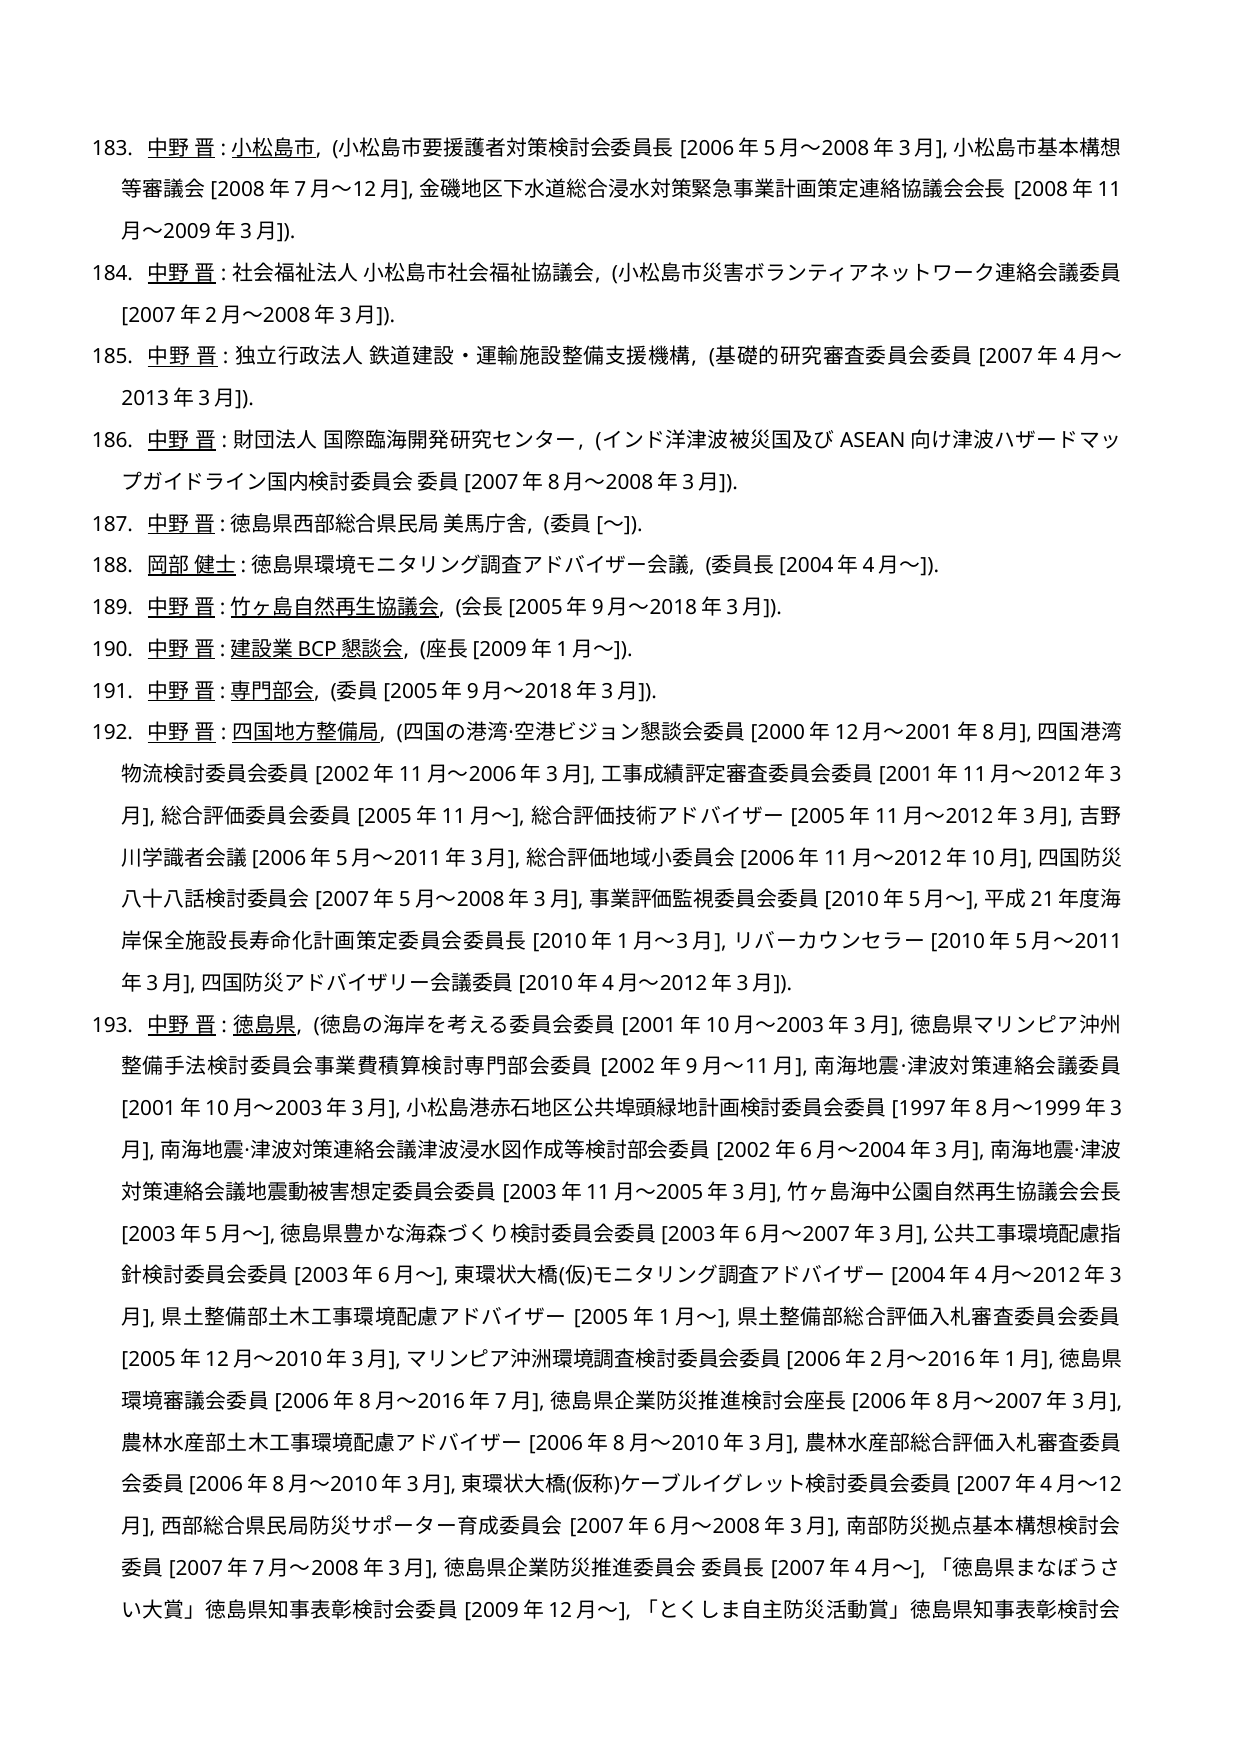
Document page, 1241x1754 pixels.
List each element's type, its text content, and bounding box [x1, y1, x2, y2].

list 中野 晋 : 独立行政法人 鉄道建設・運輸施設整備支援機構, (基礎的研究審査委員会委員 [2007年4月〜2013年3月]). [92, 334, 1122, 417]
list 中野 晋 : 徳島県西部総合県民局 美馬庁舎, (委員 [〜]). [92, 501, 1122, 543]
list 中野 晋 : 建設業BCP懇談会, (座長 [2009年1月〜]). [92, 626, 1122, 668]
list 中野 晋 : 小松島市, (小松島市要援護者対策検討会委員長 [2006年5月〜2008年3月], 小松島市基本構想等審議会 [2008年7月〜12月], 金磯地区下水道総合浸水対策緊急事業計画策定連絡協議会会長 [2008年11月〜2009年3月]). [92, 125, 1122, 250]
list 中野 晋 : 四国地方整備局, (四国の港湾·空港ビジョン懇談会委員 [2000年12月〜2001年8月], 四国港湾物流検討委員会委員 [2002年11月〜2006年3月], 工事成績評定審査委員会委員 [2001年11月〜2012年3月], 総合評価委員会委員 [2005年11月〜], 総合評価技術アドバイザー [2005年11月〜2012年3月], 吉野川学識者会議 [2006年5月〜2011年3月], 総合評価地域小委員会 [2006年11月〜2012年10月], 四国防災八十八話検討委員会 [2007年5月〜2008年3月], 事業評価監視委員会委員 [2010年5月〜], 平成21年度海岸保全施設長寿命化計画策定委員会委員長 [2010年1月〜3月], リバーカウンセラー [2010年5月〜2011年3月], 四国防災アドバイザリー会議委員 [2010年4月〜2012年3月]). [92, 710, 1122, 1002]
list 岡部 健士 : 徳島県環境モニタリング調査アドバイザー会議, (委員長 [2004年4月〜]). [92, 543, 1122, 584]
list 中野 晋 : 財団法人 国際臨海開発研究センター, (インド洋津波被災国及びASEAN向け津波ハザードマップガイドライン国内検討委員会 委員 [2007年8月〜2008年3月]). [92, 417, 1122, 501]
list 中野 晋 : 社会福祉法人 小松島市社会福祉協議会, (小松島市災害ボランティアネットワーク連絡会議委員 [2007年2月〜2008年3月]). [92, 250, 1122, 334]
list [92, 1002, 1122, 1629]
list 中野 晋 : 竹ヶ島自然再生協議会, (会長 [2005年9月〜2018年3月]). [92, 584, 1122, 626]
list 中野 晋 : 専門部会, (委員 [2005年9月〜2018年3月]). [92, 668, 1122, 710]
